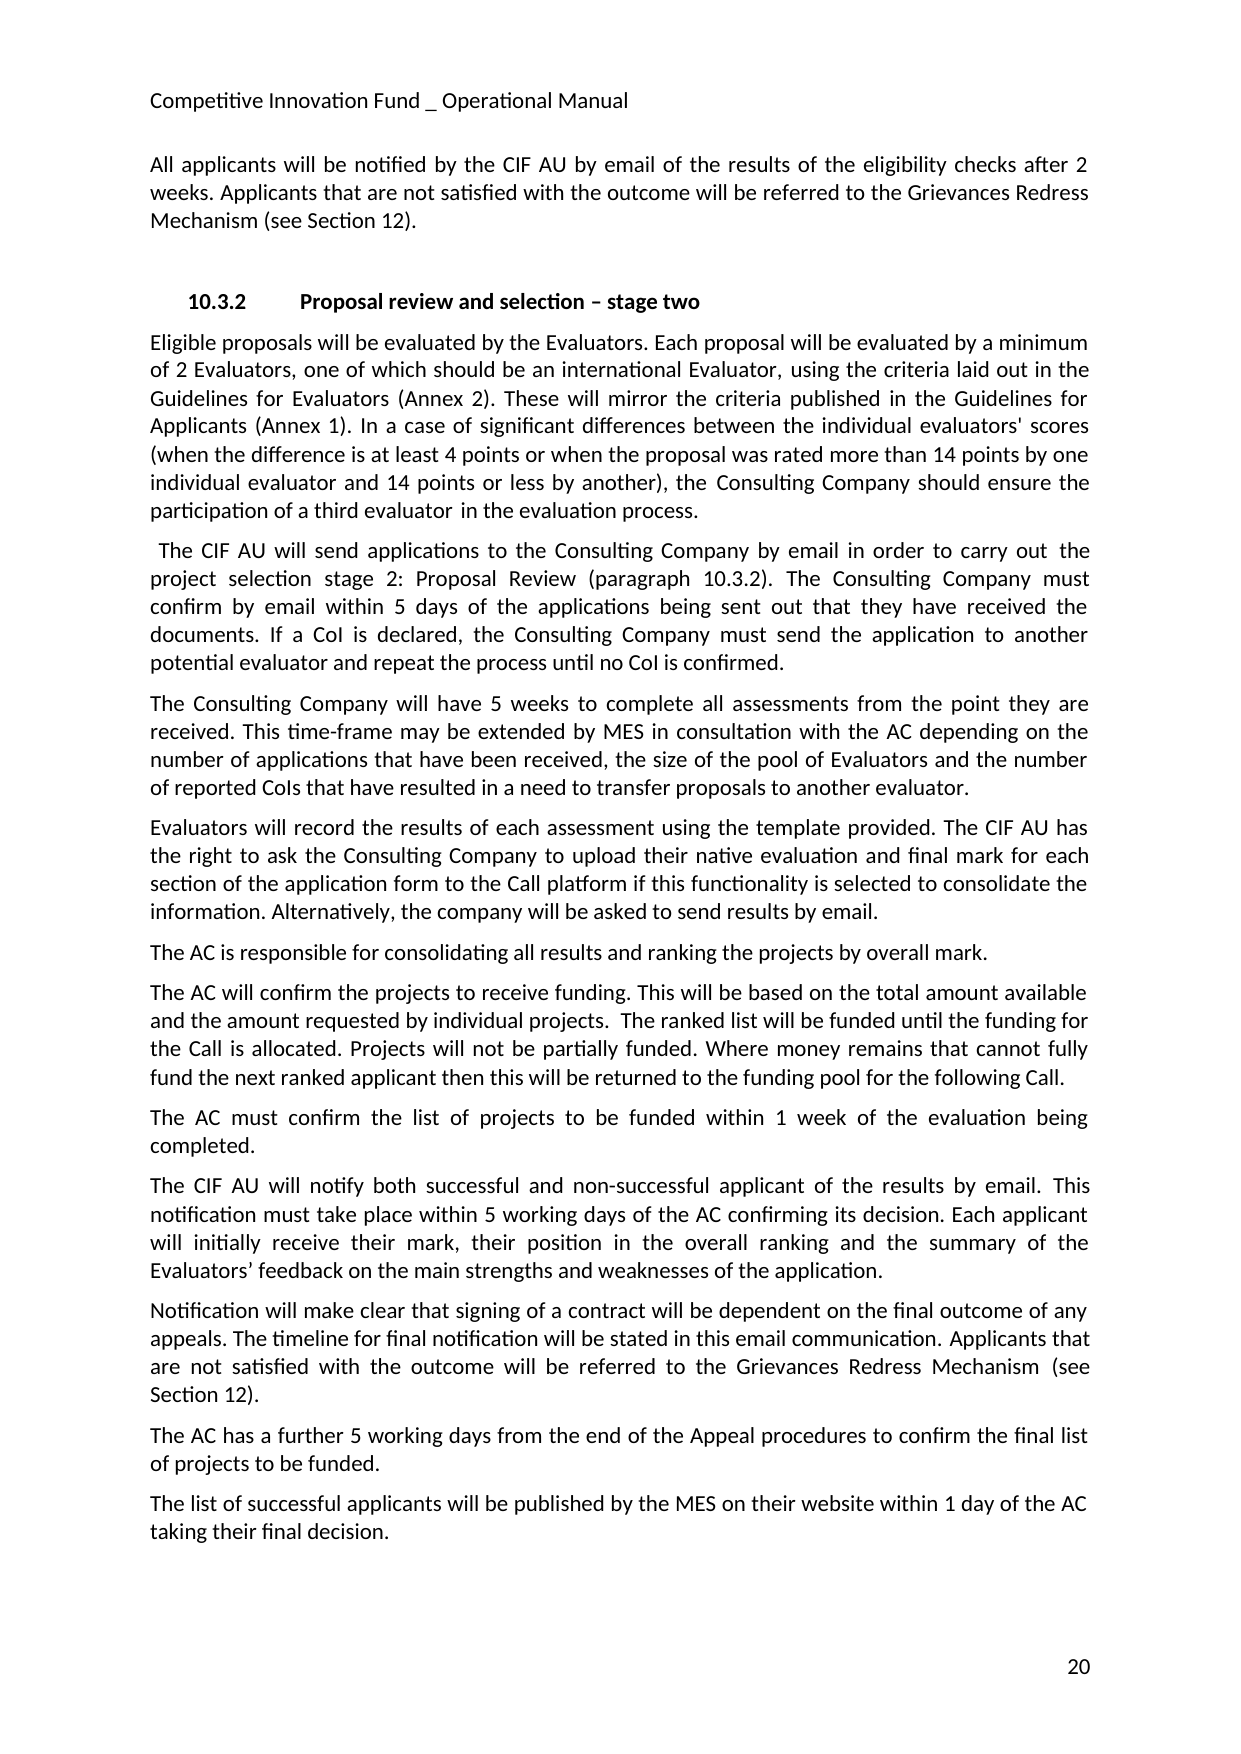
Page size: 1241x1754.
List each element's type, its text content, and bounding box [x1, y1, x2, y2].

text The CIF AU will notify both successful and non-successful applicant of the results by email. This notification must take place within 5 working days of the AC confirming its decision. Each applicant will initially receive their mark, their position in the overall ranking and the summary of the Evaluators’ feedback on the main strengths and weaknesses of the application. [150, 1172, 1090, 1284]
text The CIF AU will send applications to the Consulting Company by email in order to carry out the project selection stage 2: Proposal Review (paragraph 10.3.2). The Consulting Company must confirm by email within 5 days of the applications being sent out that they have received the documents. If a CoI is declared, the Consulting Company must send the application to another potential evaluator and repeat the process until no CoI is confirmed. [150, 536, 1090, 676]
text Eligible proposals will be evaluated by the Evaluators. Each proposal will be evaluated by a minimum of 2 Evaluators, one of which should be an international Evaluator, using the criteria laid out in the Guidelines for Evaluators (Annex 2). These will mirror the criteria published in the Guidelines for Applicants (Annex 1). In a case of significant differences between the individual evaluators' scores (when the difference is at least 4 points or when the proposal was rated more than 14 points by one individual evaluator and 14 points or less by another), the Consulting Company should ensure the participation of a third evaluator in the evaluation process. [150, 328, 1090, 524]
text Evaluators will record the results of each assessment using the template provided. The CIF AU has the right to ask the Consulting Company to upload their native evaluation and final mark for each section of the application form to the Call platform if this functionality is selected to consolidate the information. Alternatively, the company will be asked to send results by email. [150, 813, 1090, 926]
text All applicants will be notified by the CIF AU by email of the results of the eligibility checks after 2 weeks. Applicants that are not satisfied with the outcome will be referred to the Grievances Redress Mechanism (see Section 12). [150, 150, 1090, 234]
text The AC is responsible for consolidating all results and ranking the projects by overall mark. [150, 938, 1090, 966]
text The AC will confirm the projects to receive funding. This will be based on the total amount available and the amount requested by individual projects. The ranked list will be funded until the funding for the Call is allocated. Projects will not be partially funded. Where money remains that cannot fully fund the next ranked applicant then this will be returned to the funding pool for the following Call. [150, 978, 1090, 1091]
text The Consulting Company will have 5 weeks to complete all assessments from the point they are received. This time-frame may be extended by MES in consultation with the AC depending on the number of applications that have been received, the size of the pool of Evaluators and the number of reported CoIs that have resulted in a need to transfer proposals to another evaluator. [150, 689, 1090, 801]
text The list of successful applicants will be published by the MES on their website within 1 day of the AC taking their final decision. [150, 1489, 1090, 1545]
text The AC has a further 5 working days from the end of the Appeal procedures to confirm the final list of projects to be funded. [150, 1421, 1090, 1477]
text The AC must confirm the list of projects to be funded within 1 week of the evaluation being completed. [150, 1103, 1090, 1159]
subtitle Proposal review and selection – stage two [187, 287, 1090, 315]
text Notification will make clear that signing of a contract will be dependent on the final outcome of any appeals. The timeline for final notification will be stated in this email communication. Applicants that are not satisfied with the outcome will be referred to the Grievances Redress Mechanism (see Section 12). [150, 1296, 1090, 1408]
